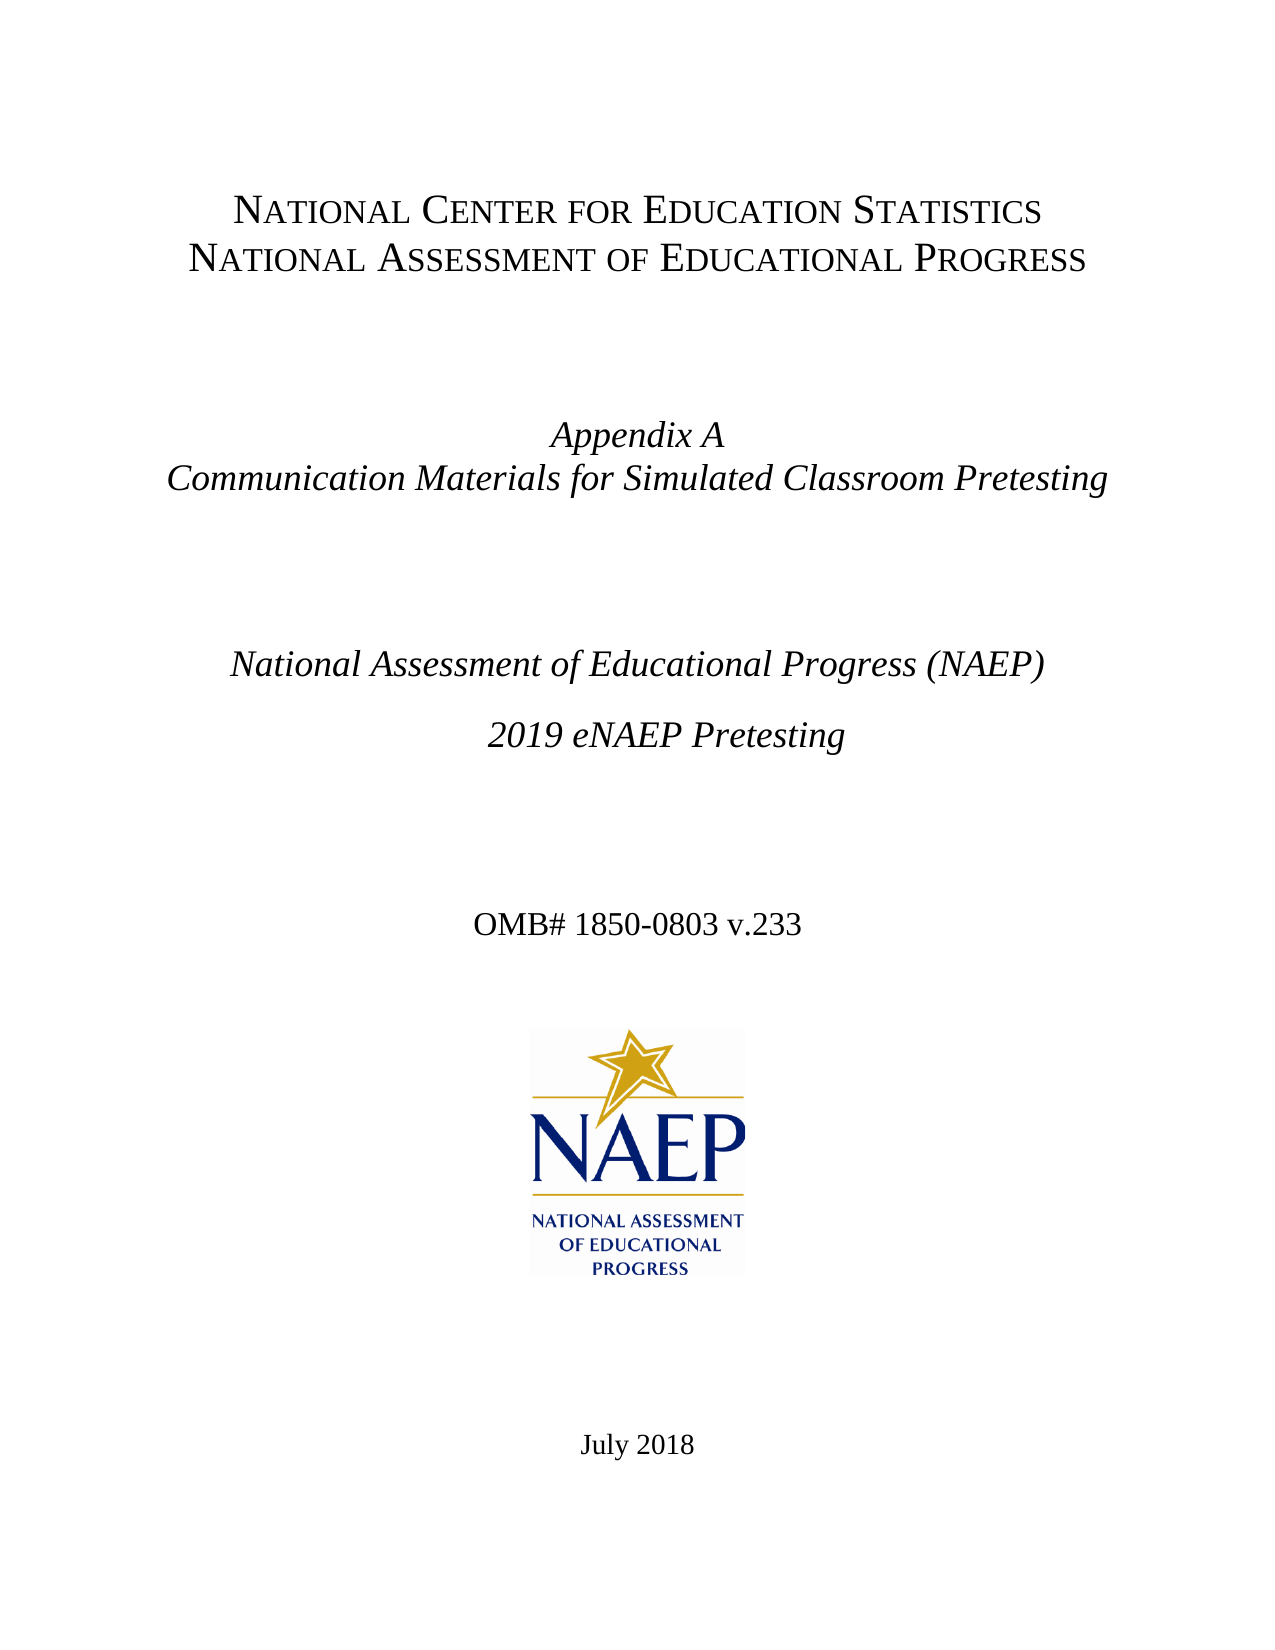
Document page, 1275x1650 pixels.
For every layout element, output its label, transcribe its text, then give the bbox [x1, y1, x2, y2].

text Communication Materials for Simulated Classroom Pretesting [90, 455, 1185, 498]
picture [530, 1029, 746, 1275]
text National Assessment of Educational Progress [90, 233, 1185, 281]
text July 2018 [90, 1427, 1185, 1460]
text OMB# 1850-0803 v.233 [90, 904, 1185, 943]
text National Assessment of Educational Progress (NAEP) [90, 641, 1185, 684]
text National Center for Education Statistics [90, 185, 1185, 233]
text 2019 eNAEP Pretesting [90, 713, 1234, 756]
text Appendix A [90, 412, 1185, 455]
